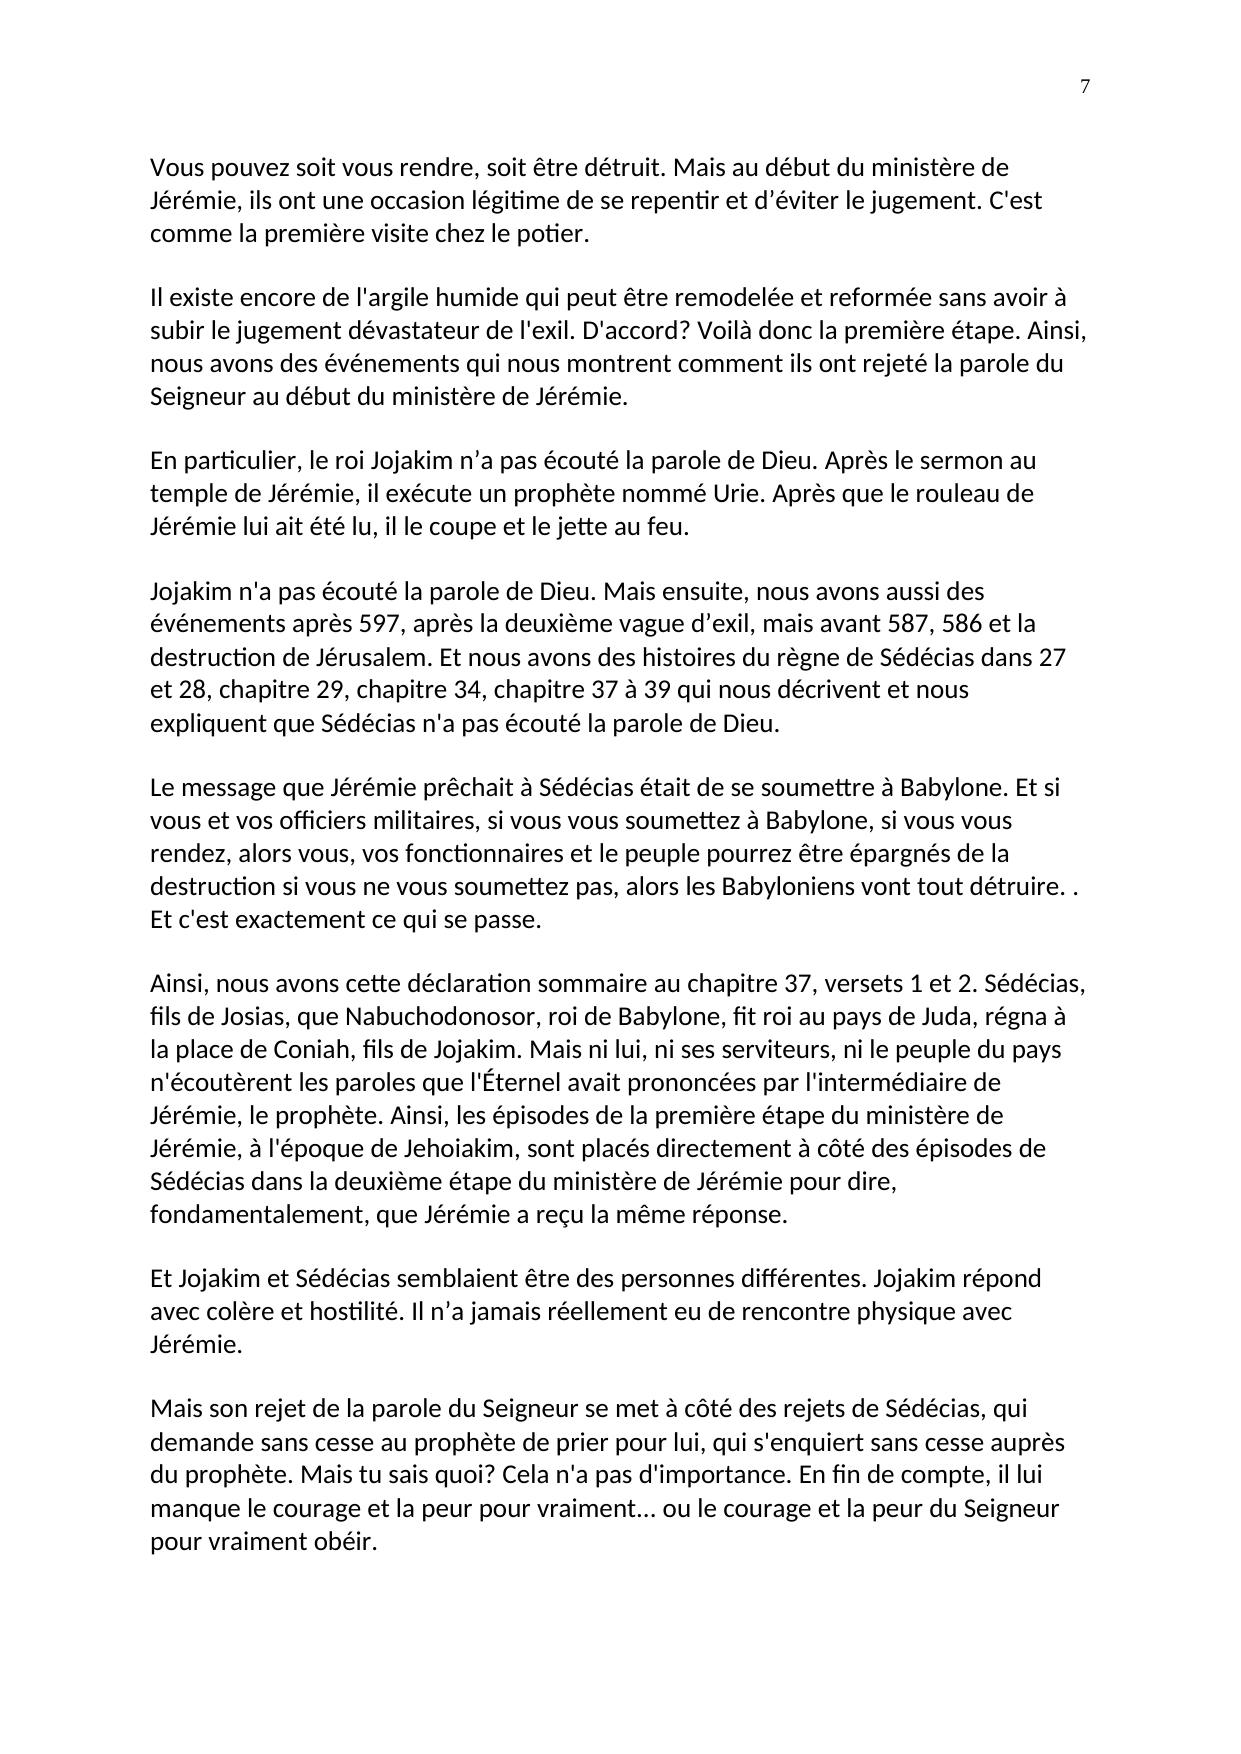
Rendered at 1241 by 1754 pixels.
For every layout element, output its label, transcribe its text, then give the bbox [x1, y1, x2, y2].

text Il existe encore de l'argile humide qui peut être remodelée et reformée sans avoir à subir le jugement dévastateur de l'exil. D'accord? Voilà donc la première étape. Ainsi, nous avons des événements qui nous montrent comment ils ont rejeté la parole du Seigneur au début du ministère de Jérémie. [150, 280, 1090, 412]
text Et Jojakim et Sédécias semblaient être des personnes différentes. Jojakim répond avec colère et hostilité. Il n’a jamais réellement eu de rencontre physique avec Jérémie. [150, 1261, 1090, 1361]
text Ainsi, nous avons cette déclaration sommaire au chapitre 37, versets 1 et 2. Sédécias, fils de Josias, que Nabuchodonosor, roi de Babylone, fit roi au pays de Juda, régna à la place de Coniah, fils de Jojakim. Mais ni lui, ni ses serviteurs, ni le peuple du pays n'écoutèrent les paroles que l'Éternel avait prononcées par l'intermédiaire de Jérémie, le prophète. Ainsi, les épisodes de la première étape du ministère de Jérémie, à l'époque de Jehoiakim, sont placés directement à côté des épisodes de Sédécias dans la deuxième étape du ministère de Jérémie pour dire, fondamentalement, que Jérémie a reçu la même réponse. [150, 966, 1090, 1230]
text Mais son rejet de la parole du Seigneur se met à côté des rejets de Sédécias, qui demande sans cesse au prophète de prier pour lui, qui s'enquiert sans cesse auprès du prophète. Mais tu sais quoi? Cela n'a pas d'importance. En fin de compte, il lui manque le courage et la peur pour vraiment... ou le courage et la peur du Seigneur pour vraiment obéir. [150, 1392, 1090, 1557]
text Le message que Jérémie prêchait à Sédécias était de se soumettre à Babylone. Et si vous et vos officiers militaires, si vous vous soumettez à Babylone, si vous vous rendez, alors vous, vos fonctionnaires et le peuple pourrez être épargnés de la destruction si vous ne vous soumettez pas, alors les Babyloniens vont tout détruire. . Et c'est exactement ce qui se passe. [150, 770, 1090, 935]
text Vous pouvez soit vous rendre, soit être détruit. Mais au début du ministère de Jérémie, ils ont une occasion légitime de se repentir et d’éviter le jugement. C'est comme la première visite chez le potier. [150, 150, 1090, 249]
text Jojakim n'a pas écouté la parole de Dieu. Mais ensuite, nous avons aussi des événements après 597, après la deuxième vague d’exil, mais avant 587, 586 et la destruction de Jérusalem. Et nous avons des histoires du règne de Sédécias dans 27 et 28, chapitre 29, chapitre 34, chapitre 37 à 39 qui nous décrivent et nous expliquent que Sédécias n'a pas écouté la parole de Dieu. [150, 574, 1090, 739]
text En particulier, le roi Jojakim n’a pas écouté la parole de Dieu. Après le sermon au temple de Jérémie, il exécute un prophète nommé Urie. Après que le rouleau de Jérémie lui ait été lu, il le coupe et le jette au feu. [150, 443, 1090, 542]
